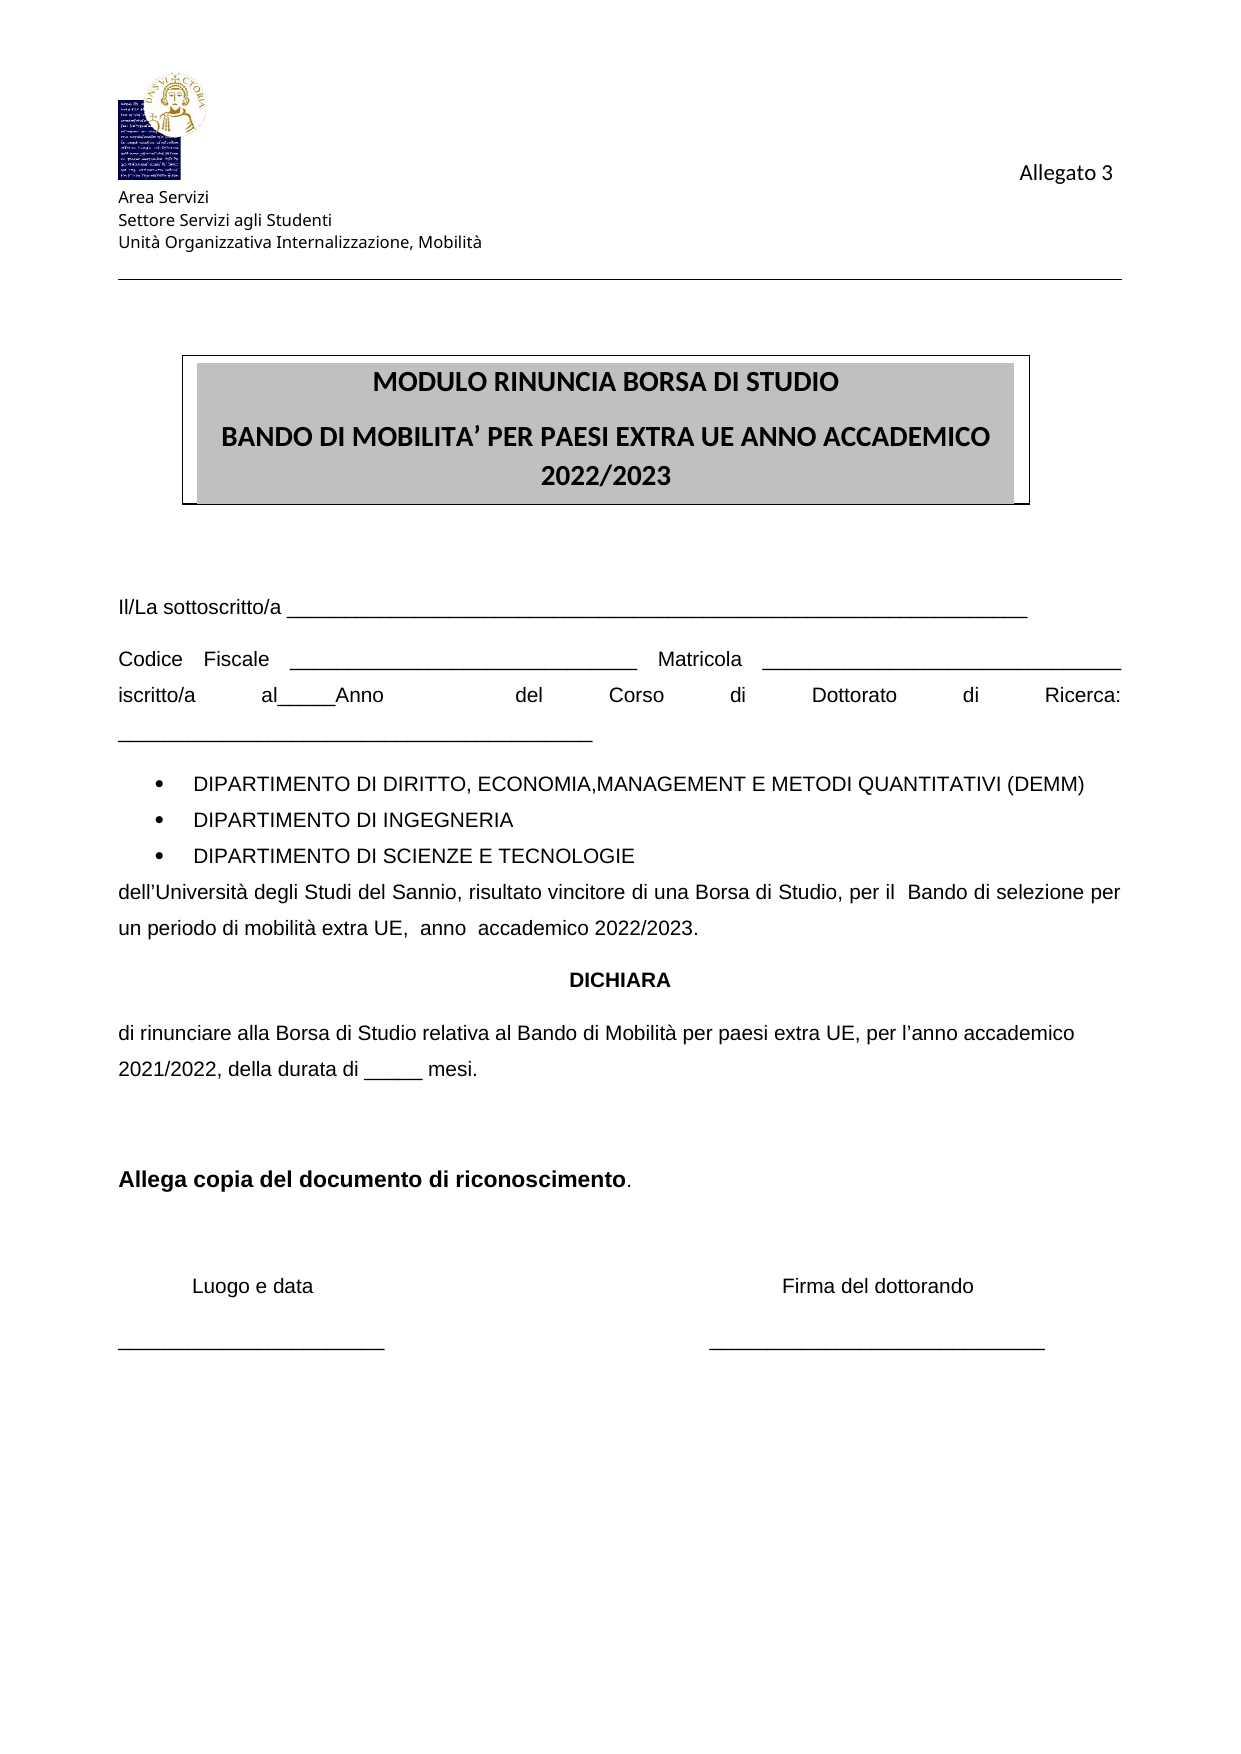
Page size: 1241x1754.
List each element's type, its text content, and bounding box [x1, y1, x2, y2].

text Il/La sottoscritto/a ________________________________________________________________ [118, 594, 1122, 618]
list DIPARTIMENTO DI INGEGNERIA [156, 808, 1122, 832]
text _______________________ _____________________________ [118, 1327, 1122, 1351]
list DIPARTIMENTO DI DIRITTO, ECONOMIA,MANAGEMENT E METODI QUANTITATIVI (DEMM) [156, 772, 1122, 796]
text Allega copia del documento di riconoscimento. [118, 1166, 1122, 1192]
text Codice Fiscale ______________________________ Matricola _______________________________ iscritto/a al_____Anno del Corso di Dottorato di Ricerca: _________________________________________ [118, 647, 1122, 743]
text Luogo e data Firma del dottorando [118, 1274, 1122, 1298]
list DIPARTIMENTO DI SCIENZE E TECNOLOGIE [156, 844, 1122, 868]
picture [118, 73, 207, 180]
text DICHIARA [118, 968, 1122, 992]
text dell’Università degli Studi del Sannio, risultato vincitore di una Borsa di Studio, per il Bando di selezione per un periodo di mobilità extra UE, anno accademico 2022/2023. [118, 880, 1122, 940]
text di rinunciare alla Borsa di Studio relativa al Bando di Mobilità per paesi extra UE, per l’anno accademico 2021/2022, della durata di _____ mesi. [118, 1021, 1122, 1081]
